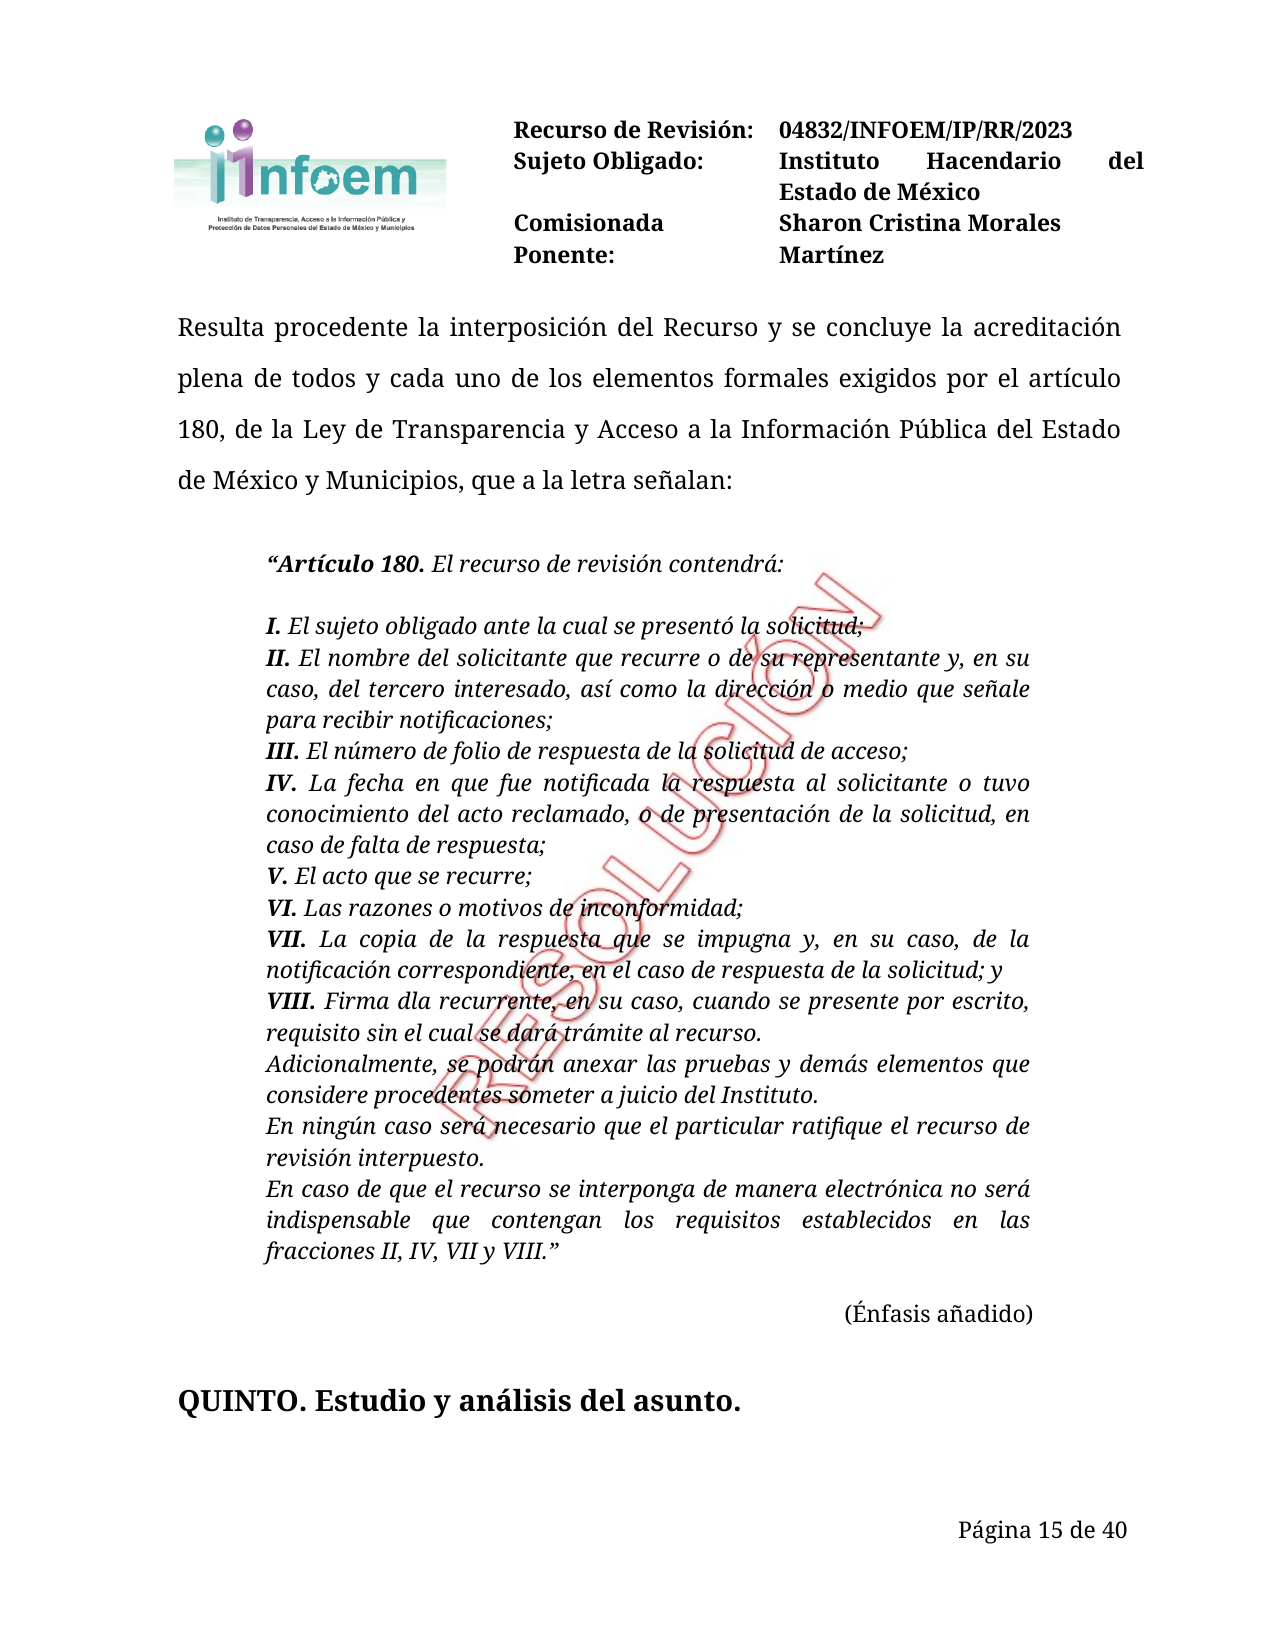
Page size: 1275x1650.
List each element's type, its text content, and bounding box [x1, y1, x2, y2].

text Adicionalmente, se podrán anexar las pruebas y demás elementos que considere procedentes someter a juicio del Instituto. [266, 1048, 1033, 1110]
picture [89, 113, 1215, 1650]
text II. El nombre del solicitante que recurre o de su representante y, en su caso, del tercero interesado, así como la dirección o medio que señale para recibir notificaciones; [266, 641, 1033, 735]
text Resulta procedente la interposición del Recurso y se concluye la acreditación plena de todos y cada uno de los elementos formales exigidos por el artículo 180, de la Ley de Transparencia y Acceso a la Información Pública del Estado de México y Municipios, que a la letra señalan: [177, 309, 1122, 497]
text QUINTO. Estudio y análisis del asunto. [177, 1380, 1127, 1420]
text VI. Las razones o motivos de inconformidad; [266, 891, 1033, 923]
picture [820, 158, 825, 168]
picture [597, 155, 605, 168]
text I. El sujeto obligado ante la cual se presentó la solicitud; [266, 610, 1033, 641]
text En caso de que el recurso se interponga de manera electrónica no será indispensable que contengan los requisitos establecidos en las fracciones II, IV, VII y VIII.” [266, 1173, 1033, 1266]
text “Artículo 180. El recurso de revisión contendrá: [266, 548, 1033, 579]
text En ningún caso será necesario que el particular ratifique el recurso de revisión interpuesto. [266, 1110, 1033, 1173]
text IV. La fecha en que fue notificada la respuesta al solicitante o tuvo conocimiento del acto reclamado, o de presentación de la solicitud, en caso de falta de respuesta; [266, 766, 1033, 860]
text III. El número de folio de respuesta de la solicitud de acceso; [266, 735, 1033, 766]
text V. El acto que se recurre; [266, 860, 1033, 891]
text VIII. Firma dla recurrente, en su caso, cuando se presente por escrito, requisito sin el cual se dará trámite al recurso. [266, 985, 1033, 1048]
text VII. La copia de la respuesta que se impugna y, en su caso, de la notificación correspondiente, en el caso de respuesta de la solicitud; y [266, 923, 1033, 985]
text (Énfasis añadido) [266, 1298, 1033, 1329]
